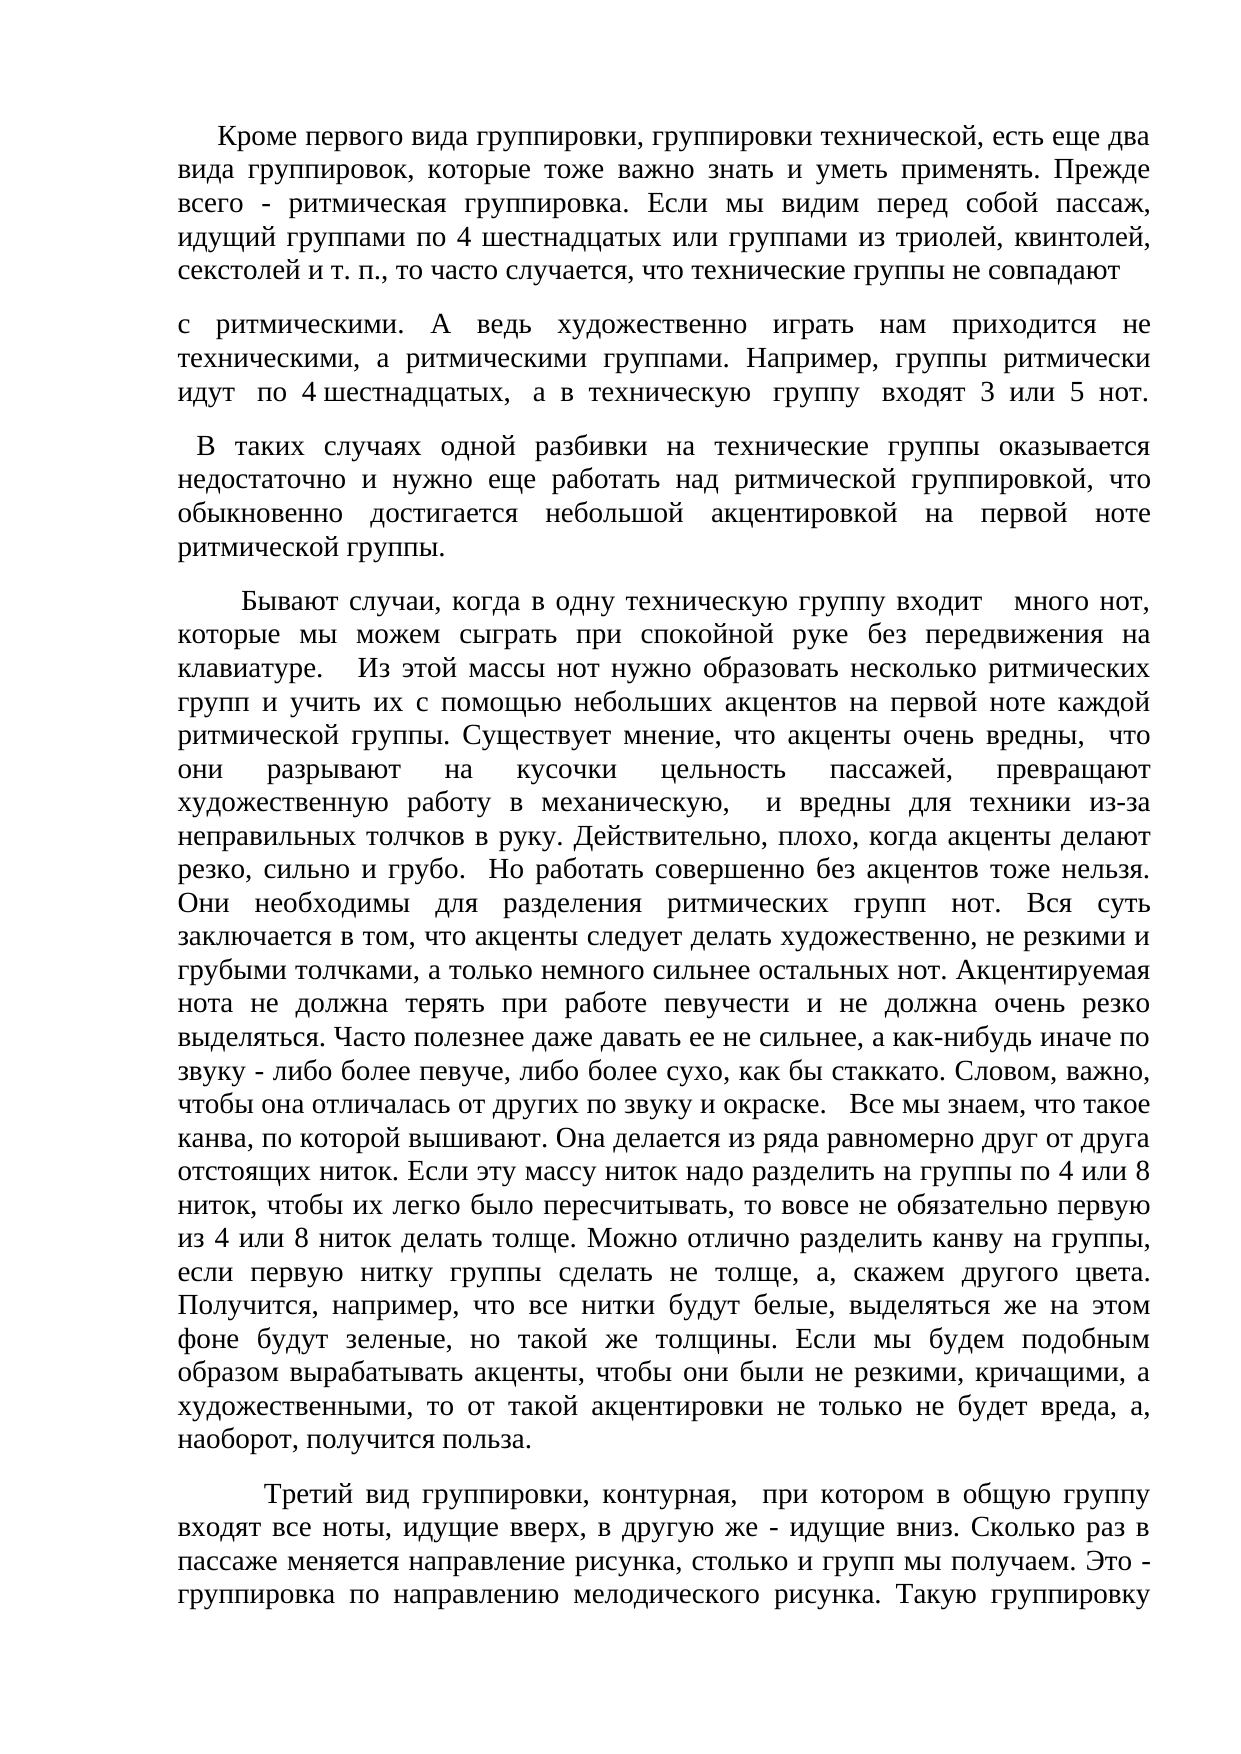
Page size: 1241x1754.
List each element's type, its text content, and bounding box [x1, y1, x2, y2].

text Бывают случаи, когда в одну техническую группу входит много нот, которые мы можем сыграть при спокойной руке без передвижения на клавиатуре. Из этой массы нот нужно образовать несколько ритмических групп и учить их с помощью небольших акцентов на первой ноте каждой ритмической группы. Существует мнение, что акценты очень вредны, что они разрывают на кусочки цельность пассажей, превращают художественную работу в механическую, и вредны для техники из-за неправильных толчков в руку. Действительно, плохо, когда акценты делают резко, сильно и грубо. Но работать совершенно без акцентов тоже нельзя. Они необходимы для разделения ритмических групп нот. Вся суть заключается в том, что акценты следует делать художественно, не резкими и грубыми толчками, а только немного сильнее остальных нот. Акцентируемая нота не должна терять при работе певучести и не должна очень резко выделяться. Часто полезнее даже давать ее не сильнее, а как-нибудь иначе по звуку - либо более певуче, либо более сухо, как бы стаккато. Словом, важно, чтобы она отличалась от других по звуку и окраске. Все мы знаем, что такое канва, по которой вышивают. Она делается из ряда равномерно друг от друга отстоящих ниток. Если эту массу ниток надо разделить на группы по 4 или 8 ниток, чтобы их легко было пересчитывать, то вовсе не обязательно первую из 4 или 8 ниток делать толще. Можно отлично разделить канву на группы, если первую нитку группы сделать не толще, а, скажем другого цвета. Получится, например, что все нитки будут белые, выделяться же на этом фоне будут зеленые, но такой же толщины. Если мы будем подобным образом вырабатывать акценты, чтобы они были не резкими, кричащими, а художественными, то от такой акцентировки не только не будет вреда, а, наоборот, получится польза. [177, 583, 1152, 1455]
text Кроме первого вида группировки, группировки технической, есть еще два вида группировок, которые тоже важно знать и уметь применять. Прежде всего - ритмическая группировка. Если мы видим перед собой пассаж, идущий группами по 4 шестнадцатых или группами из триолей, квинтолей, секстолей и т. п., то часто случается, что технические группы не совпадают [177, 118, 1152, 286]
text с ритмическими. А ведь художественно играть нам приходится не техническими, а ритмическими группами. Например, группы ритмически идут по 4 шестнадцатых, а в техническую группу входят 3 или 5 нот. [177, 307, 1152, 407]
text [177, 1476, 1152, 1610]
text В таких случаях одной разбивки на технические группы оказывается недостаточно и нужно еще работать над ритмической группировкой, что обыкновенно достигается небольшой акцентировкой на первой ноте ритмической группы. [177, 428, 1152, 562]
